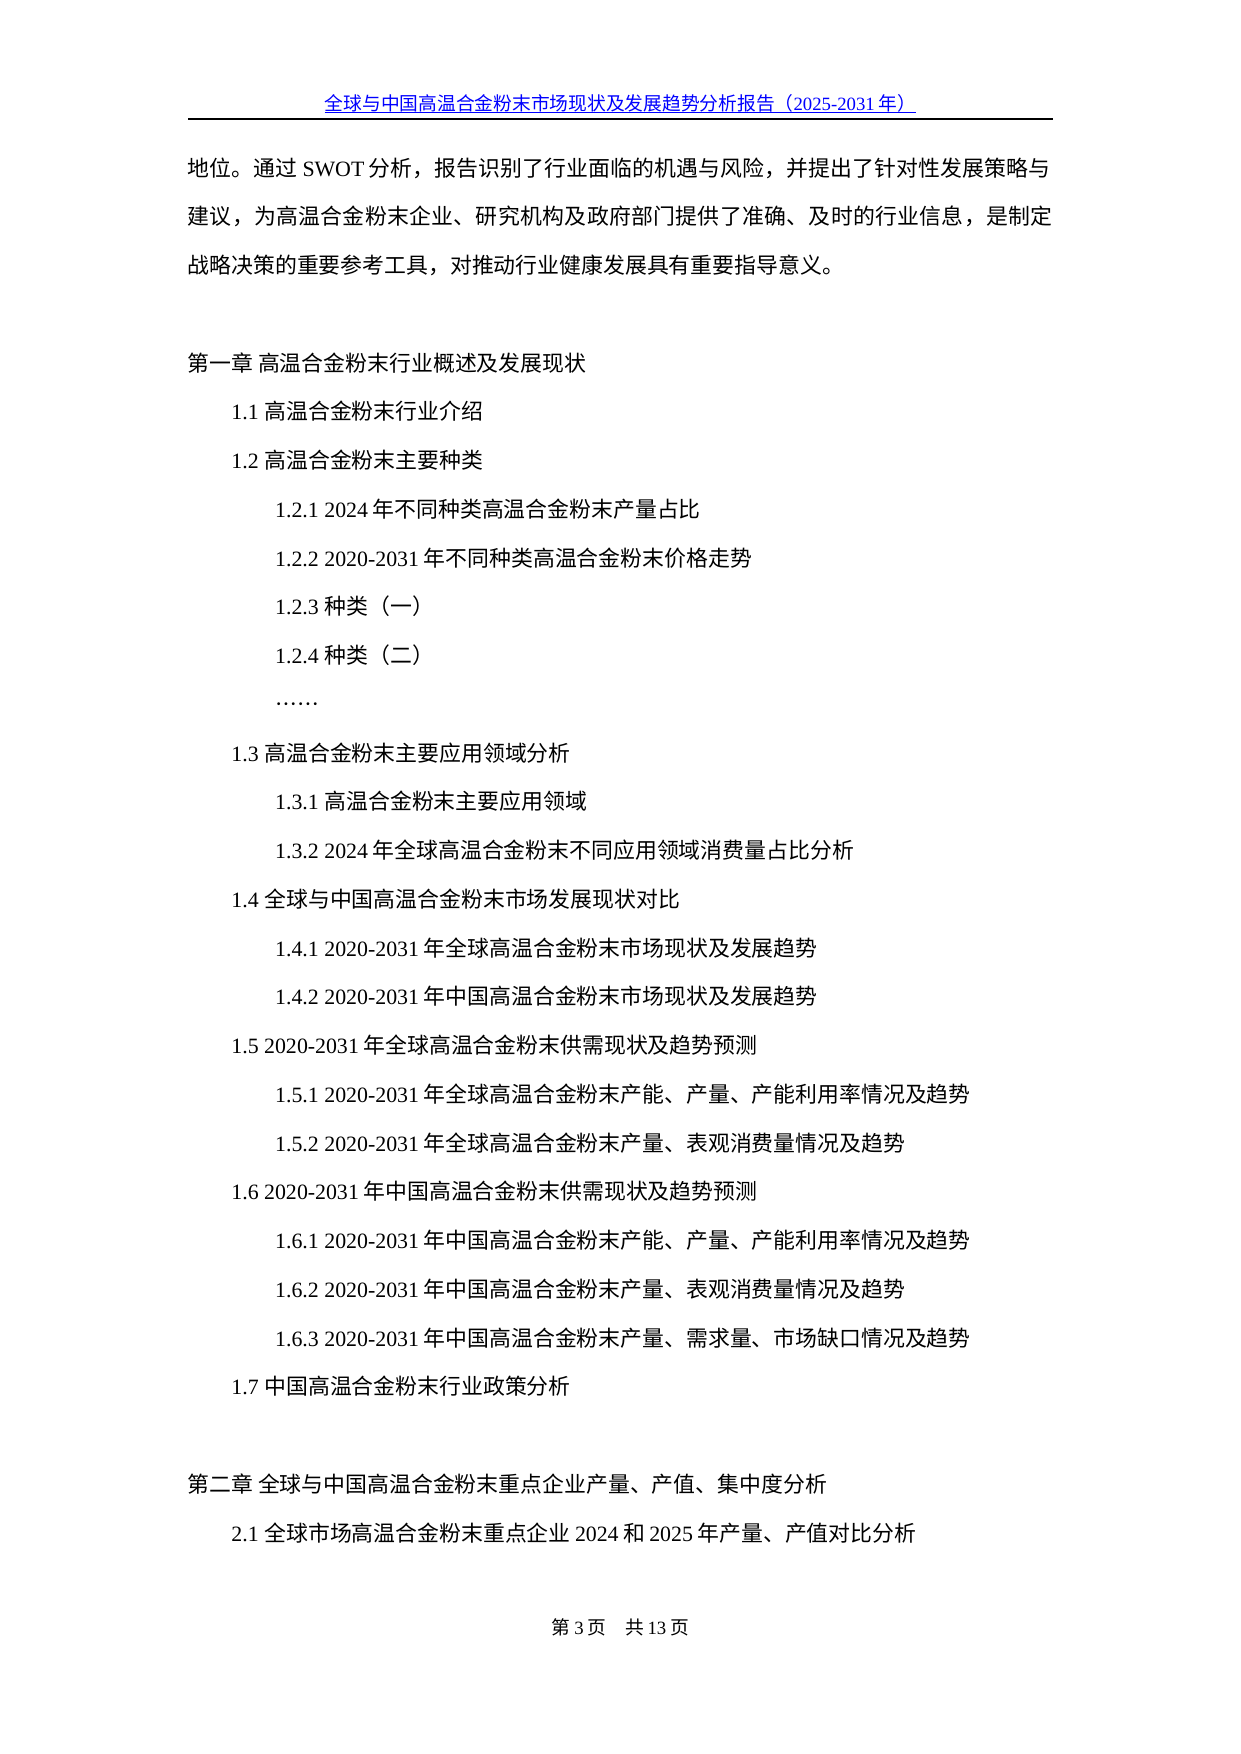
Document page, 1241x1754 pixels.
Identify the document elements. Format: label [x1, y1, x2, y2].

text [187, 150, 1053, 1548]
